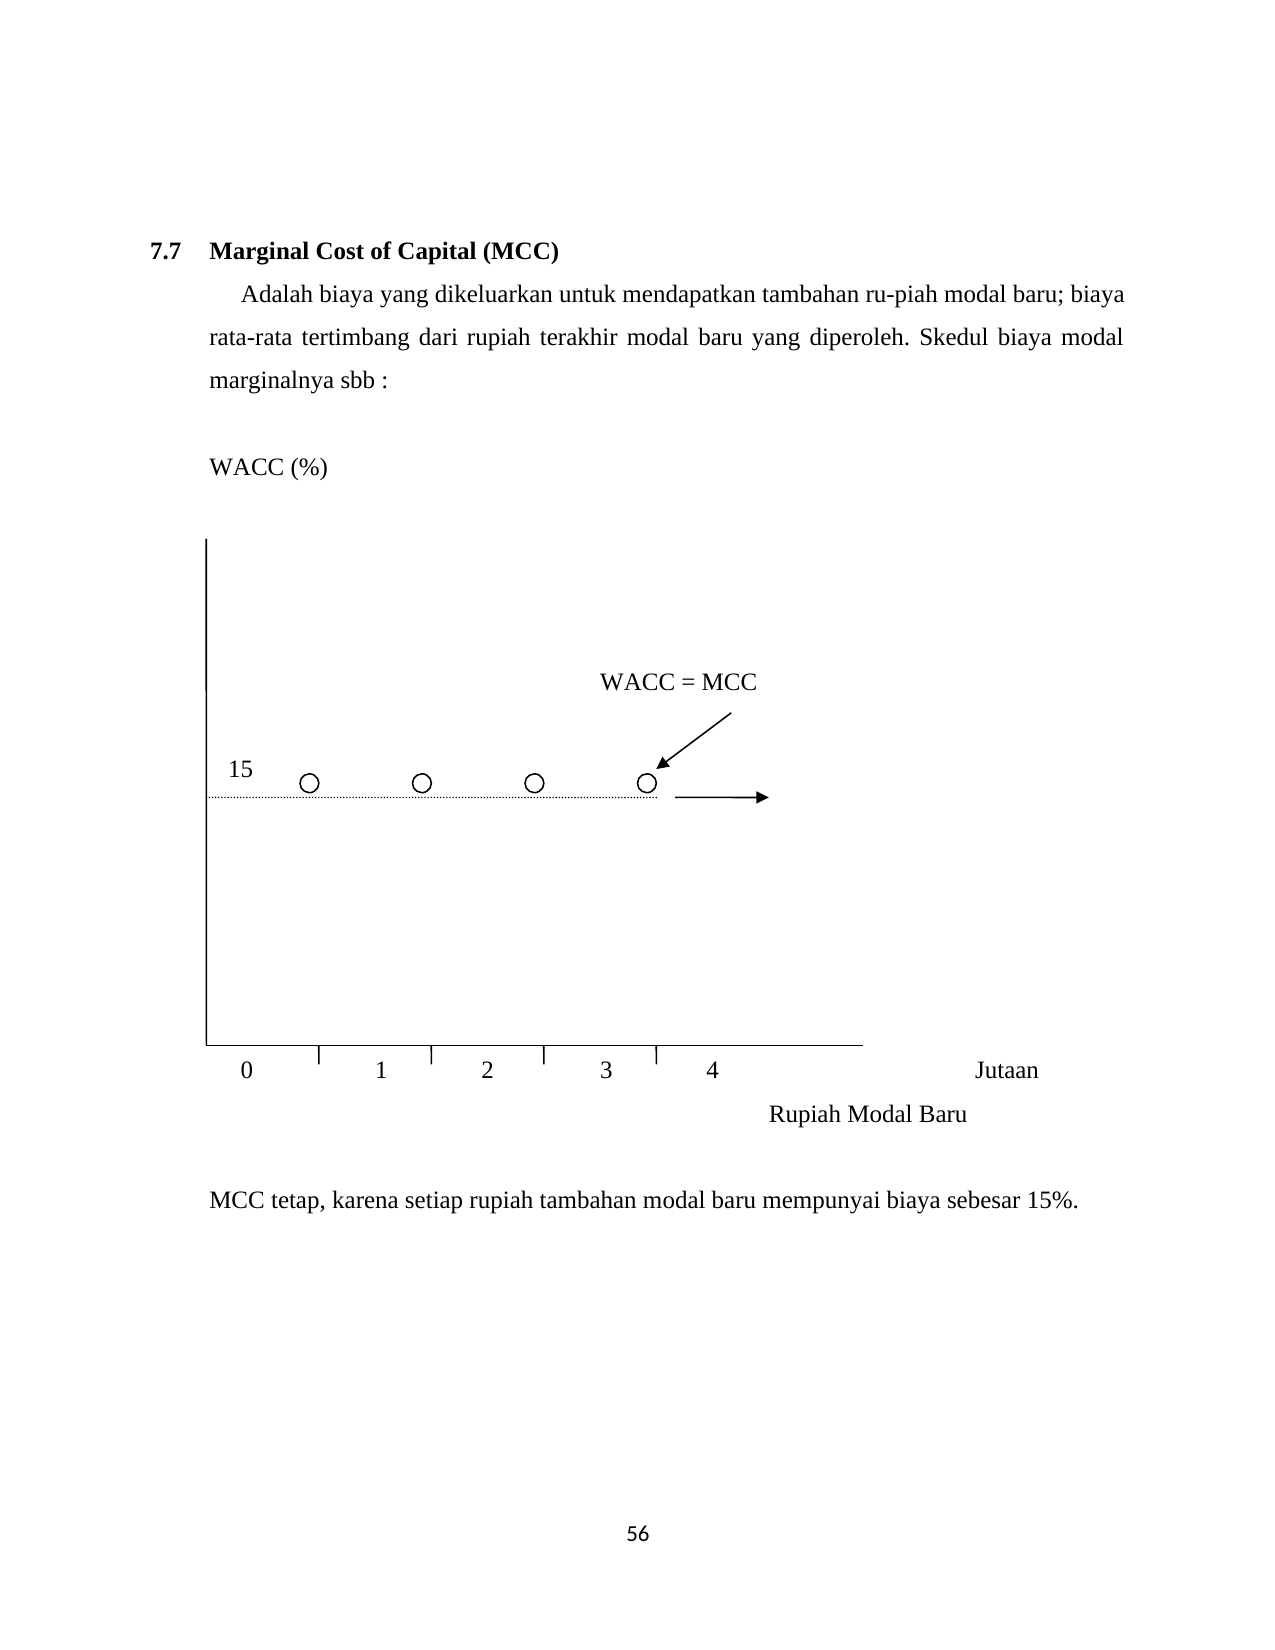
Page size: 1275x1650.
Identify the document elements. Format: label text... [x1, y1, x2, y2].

text Adalah biaya yang dikeluarkan untuk mendapatkan tambahan ru-piah modal baru; biaya rata-rata tertimbang dari rupiah terakhir modal baru yang diperoleh. Skedul biaya modal marginalnya sbb : [209, 279, 1125, 394]
text Rupiah Modal Baru [209, 1099, 1125, 1127]
text WACC (%) [209, 452, 1125, 481]
text WACC = MCC [209, 667, 1125, 696]
text 15 [209, 754, 1125, 782]
text 7.7 Marginal Cost of Capital (MCC) [150, 236, 1125, 265]
text MCC tetap, karena setiap rupiah tambahan modal baru mempunyai biaya sebesar 15%. [209, 1185, 1125, 1214]
text 0 1 2 3 4 Jutaan [209, 1056, 1125, 1084]
